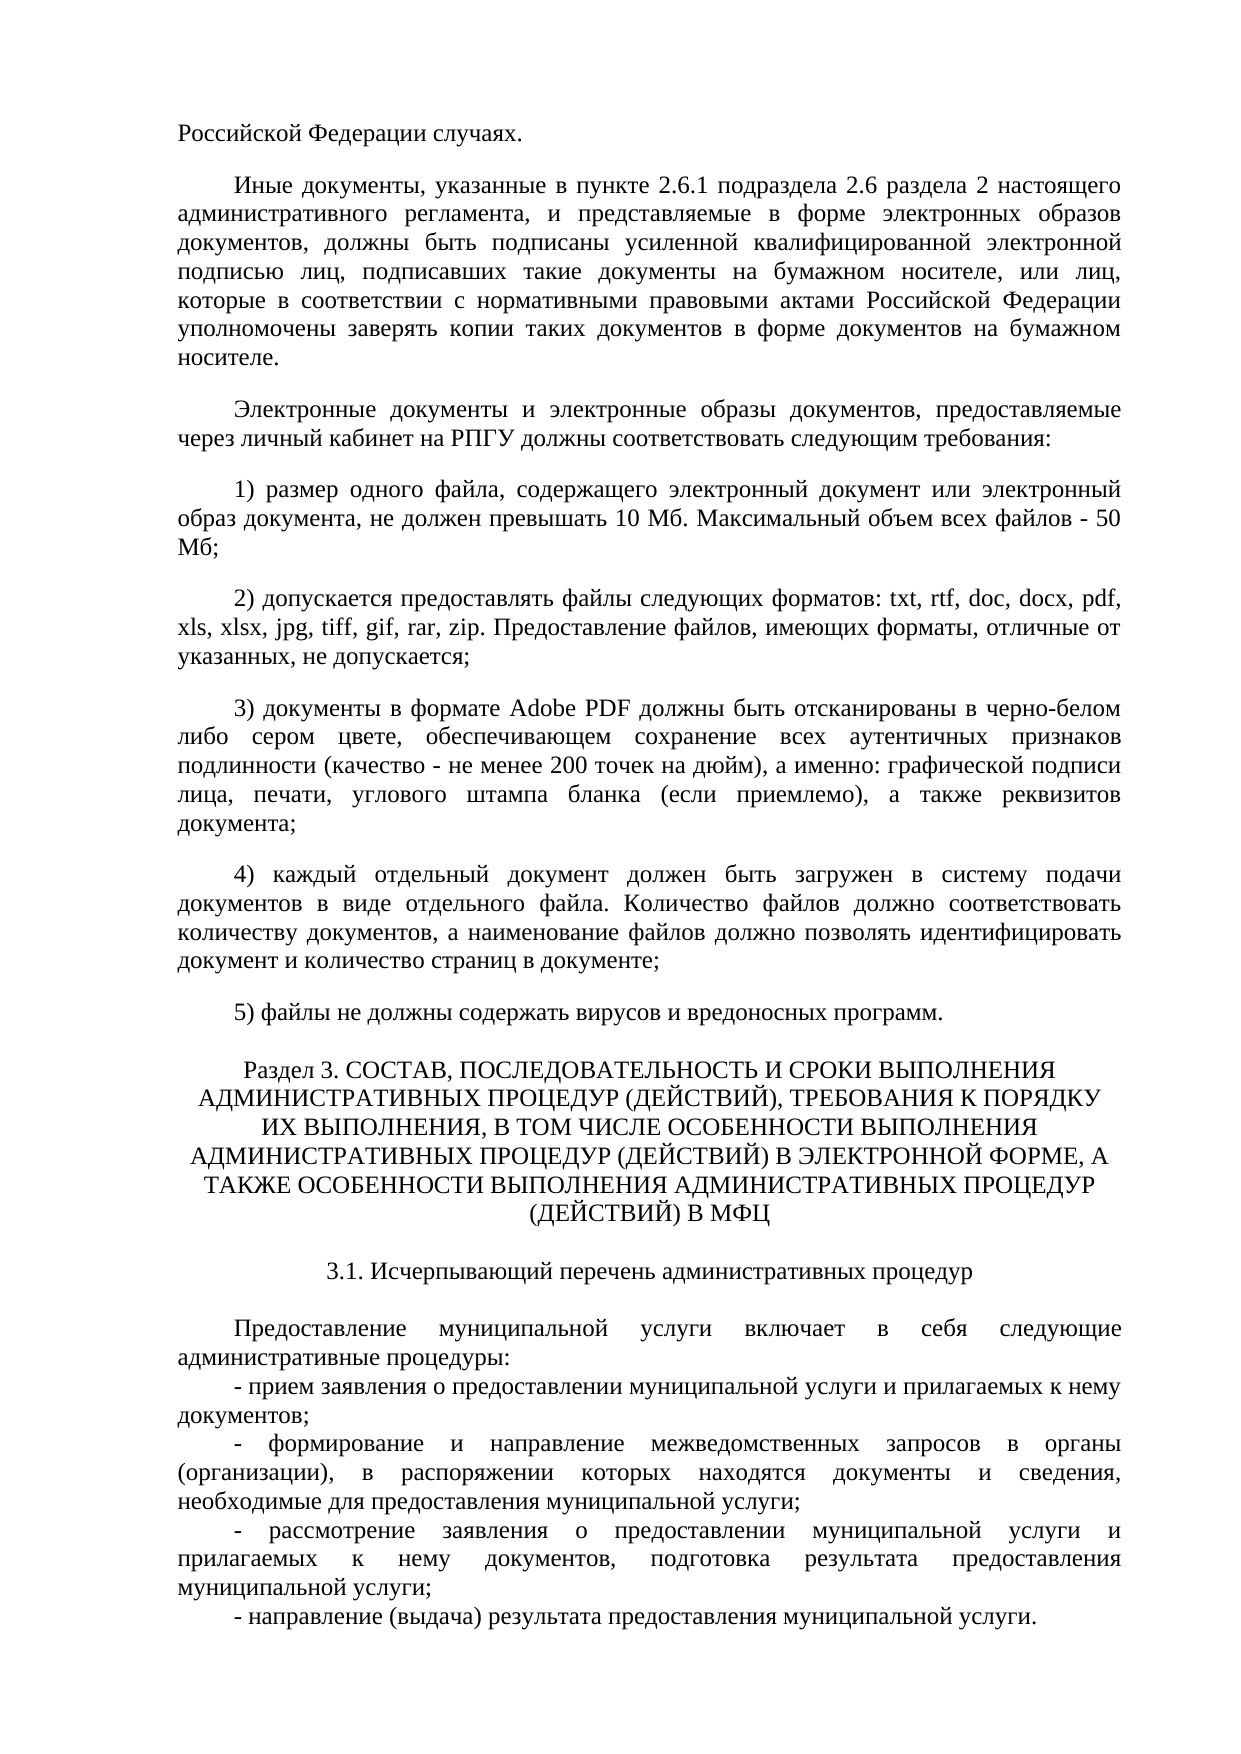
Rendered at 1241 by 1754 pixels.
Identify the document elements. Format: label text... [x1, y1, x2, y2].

text Предоставление муниципальной услуги включает в себя следующие административные процедуры: [177, 1313, 1122, 1371]
text 5) файлы не должны содержать вирусов и вредоносных программ. [177, 997, 1122, 1026]
text 3) документы в формате Adobe PDF должны быть отсканированы в черно-белом либо сером цвете, обеспечивающем сохранение всех аутентичных признаков подлинности (качество - не менее 200 точек на дюйм), а именно: графической подписи лица, печати, углового штампа бланка (если приемлемо), а также реквизитов документа; [177, 693, 1122, 836]
text 1) размер одного файла, содержащего электронный документ или электронный образ документа, не должен превышать 10 Мб. Максимальный объем всех файлов - 50 Мб; [177, 474, 1122, 561]
text Иные документы, указанные в пункте 2.6.1 подраздела 2.6 раздела 2 настоящего административного регламента, и представляемые в форме электронных образов документов, должны быть подписаны усиленной квалифицированной электронной подписью лиц, подписавших такие документы на бумажном носителе, или лиц, которые в соответствии с нормативными правовыми актами Российской Федерации уполномочены заверять копии таких документов в форме документов на бумажном носителе. [177, 170, 1122, 371]
text Электронные документы и электронные образы документов, предоставляемые через личный кабинет на РПГУ должны соответствовать следующим требования: [177, 394, 1122, 451]
text - прием заявления о предоставлении муниципальной услуги и прилагаемых к нему документов; [177, 1371, 1122, 1428]
text 2) допускается предоставлять файлы следующих форматов: txt, rtf, doc, docx, pdf, xls, xlsx, jpg, tiff, gif, rar, zip. Предоставление файлов, имеющих форматы, отличные от указанных, не допускается; [177, 583, 1122, 670]
text - формирование и направление межведомственных запросов в органы (организации), в распоряжении которых находятся документы и сведения, необходимые для предоставления муниципальной услуги; [177, 1428, 1122, 1515]
text - рассмотрение заявления о предоставлении муниципальной услуги и прилагаемых к нему документов, подготовка результата предоставления муниципальной услуги; [177, 1515, 1122, 1601]
text 3.1. Исчерпывающий перечень административных процедур [177, 1256, 1122, 1285]
text - направление (выдача) результата предоставления муниципальной услуги. [177, 1601, 1122, 1630]
text 4) каждый отдельный документ должен быть загружен в систему подачи документов в виде отдельного файла. Количество файлов должно соответствовать количеству документов, а наименование файлов должно позволять идентифицировать документ и количество страниц в документе; [177, 859, 1122, 974]
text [177, 118, 1122, 147]
text Раздел 3. СОСТАВ, ПОСЛЕДОВАТЕЛЬНОСТЬ И СРОКИ ВЫПОЛНЕНИЯ АДМИНИСТРАТИВНЫХ ПРОЦЕДУР (ДЕЙСТВИЙ), ТРЕБОВАНИЯ К ПОРЯДКУ ИХ ВЫПОЛНЕНИЯ, В ТОМ ЧИСЛЕ ОСОБЕННОСТИ ВЫПОЛНЕНИЯ АДМИНИСТРАТИВНЫХ ПРОЦЕДУР (ДЕЙСТВИЙ) В ЭЛЕКТРОННОЙ ФОРМЕ, А ТАКЖЕ ОСОБЕННОСТИ ВЫПОЛНЕНИЯ АДМИНИСТРАТИВНЫХ ПРОЦЕДУР (ДЕЙСТВИЙ) В МФЦ [177, 1055, 1122, 1227]
